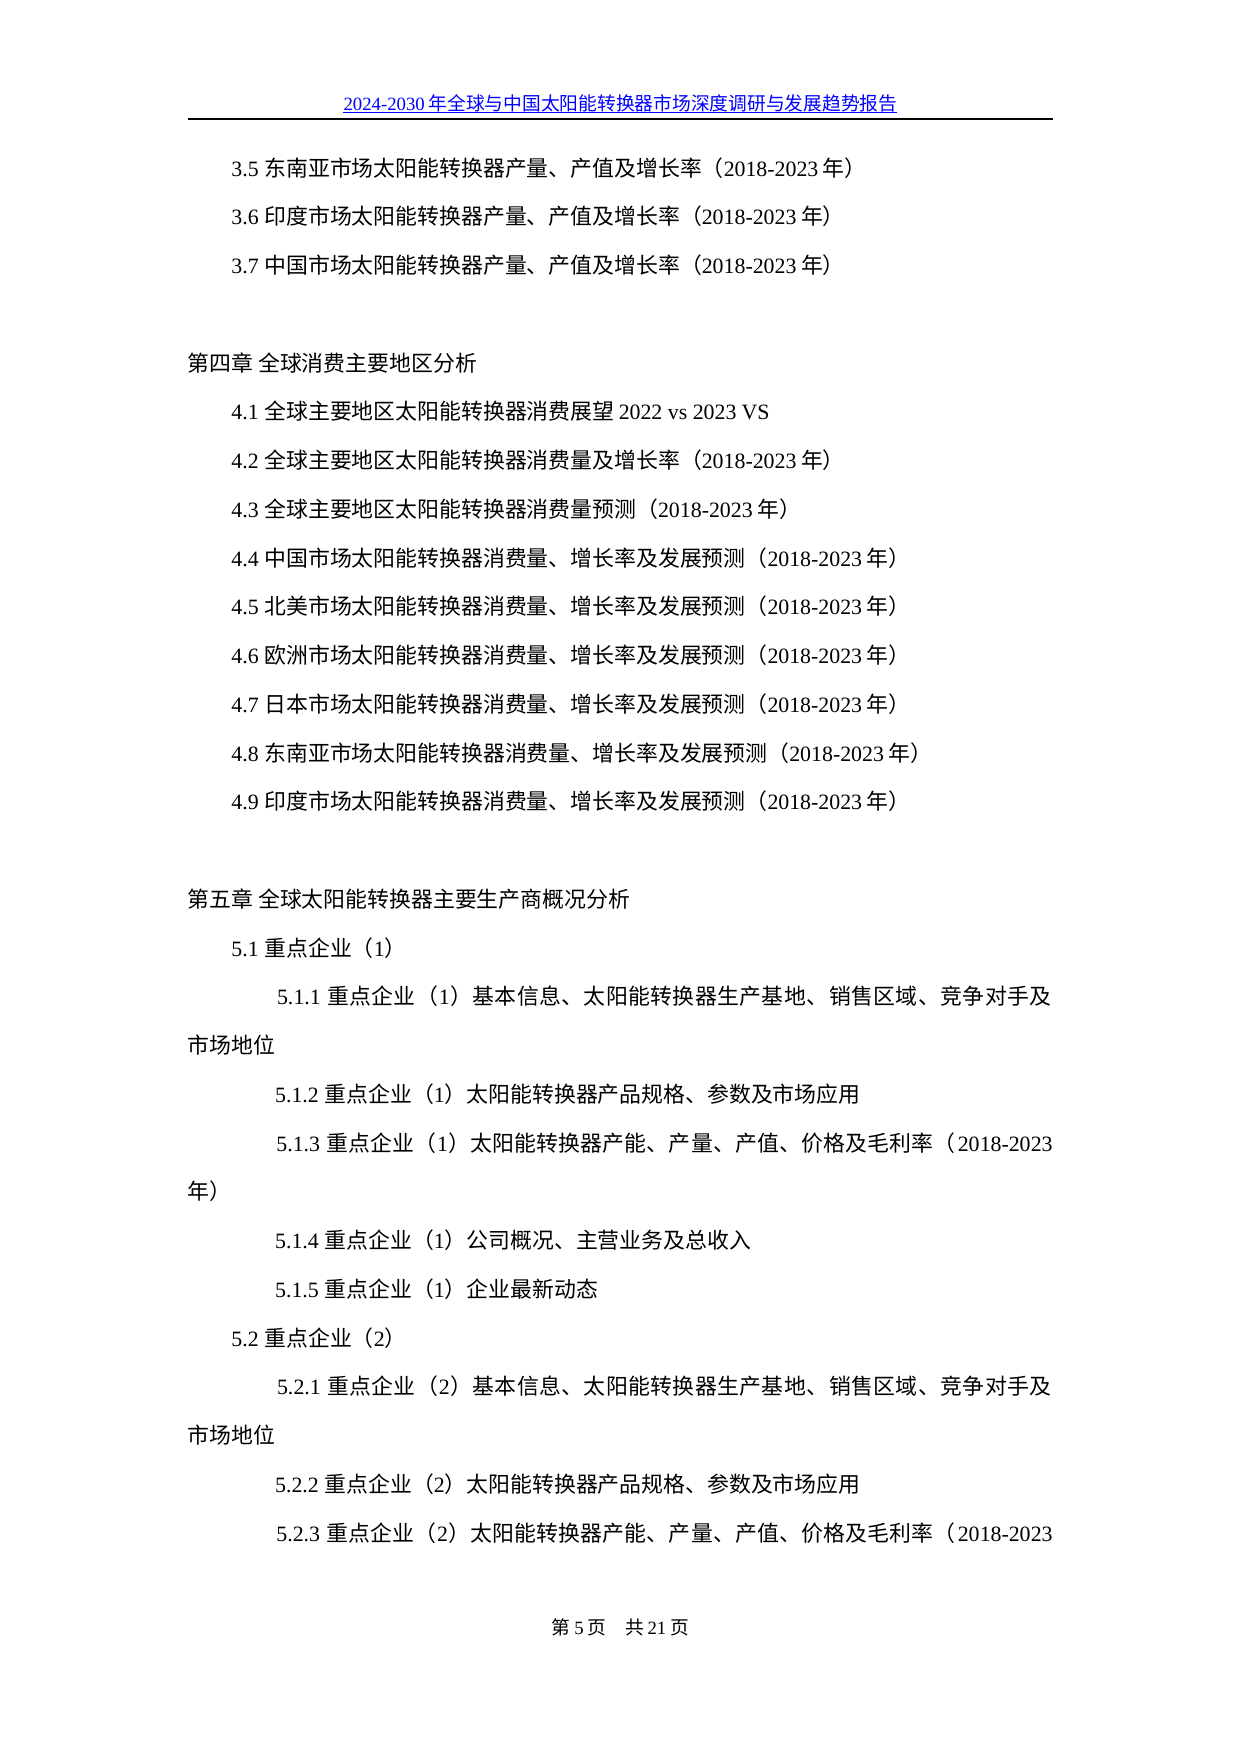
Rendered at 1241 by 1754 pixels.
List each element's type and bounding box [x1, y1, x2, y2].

text [187, 150, 1053, 1548]
